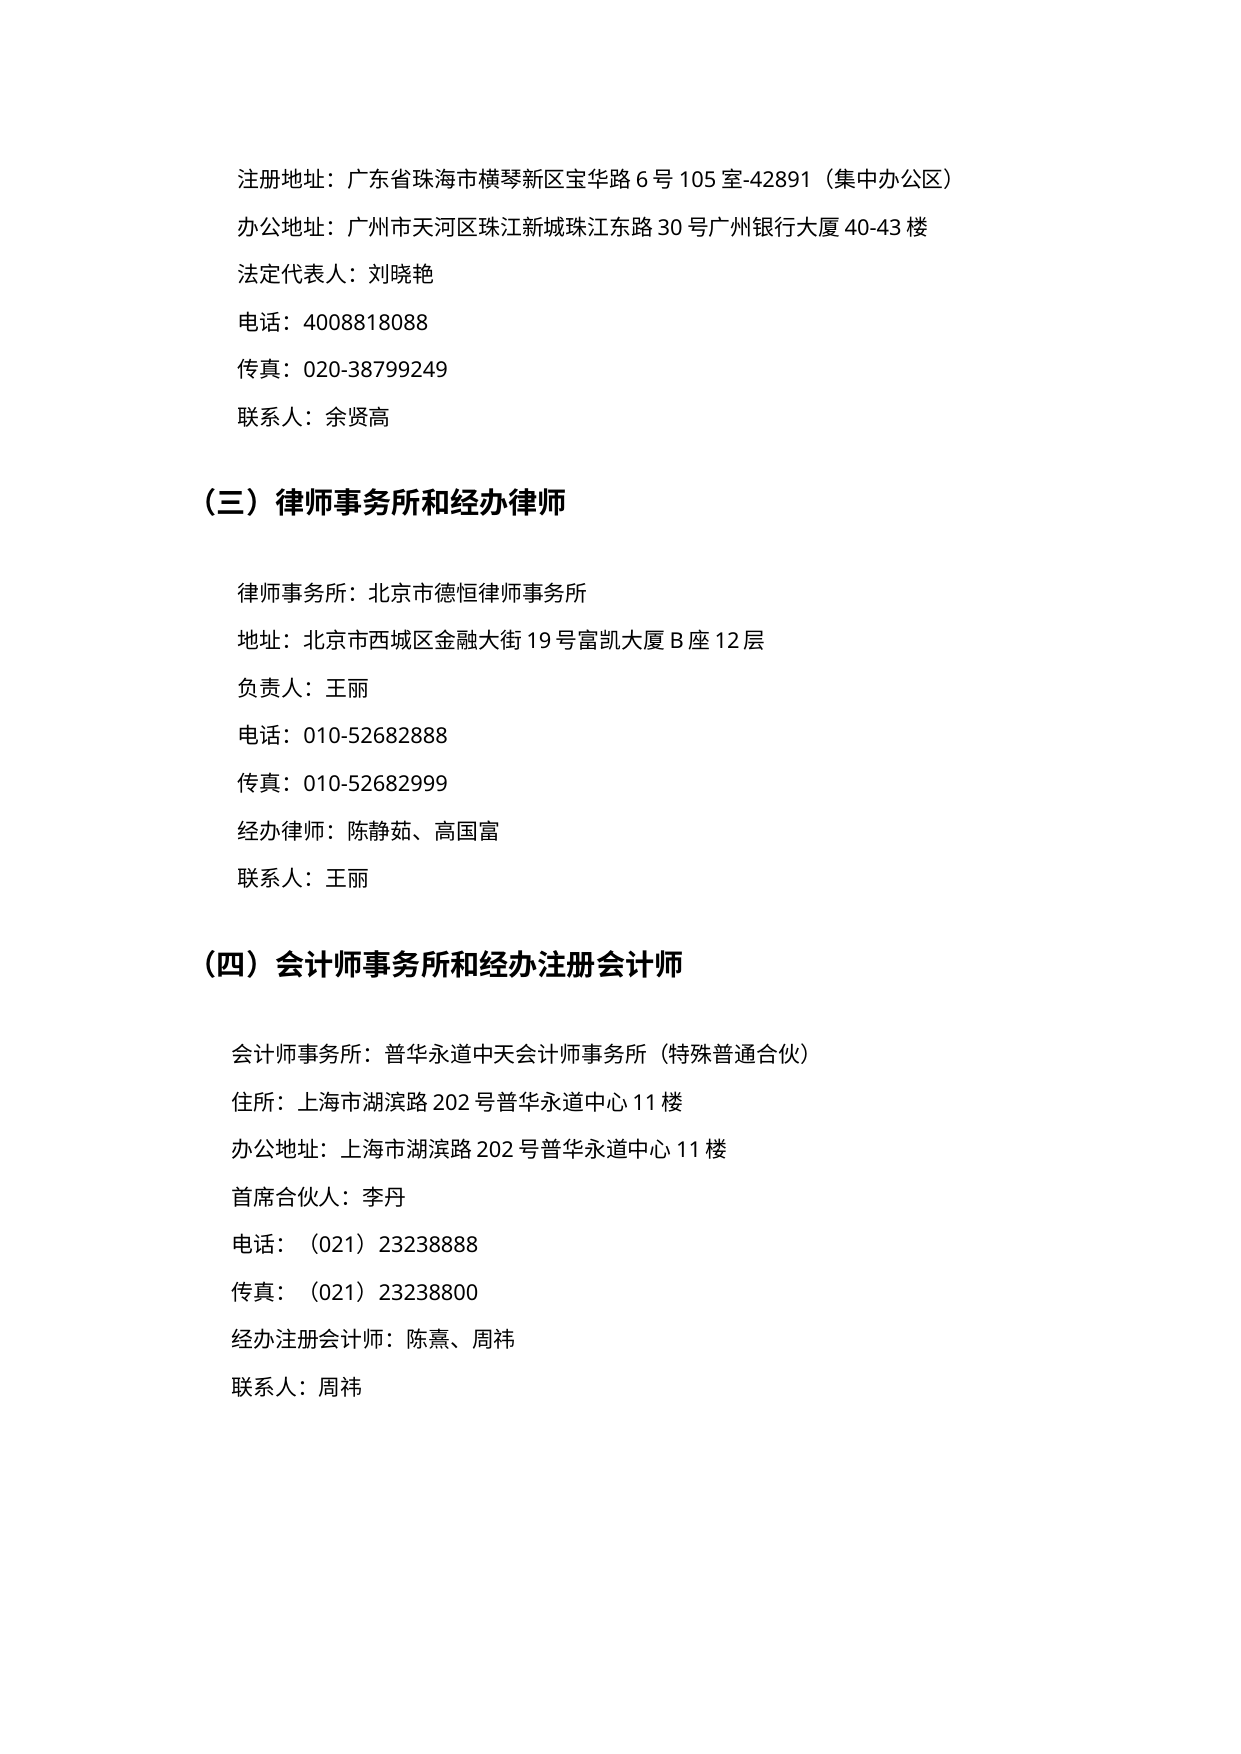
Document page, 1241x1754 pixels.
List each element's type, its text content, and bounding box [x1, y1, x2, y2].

text 首席合伙人：李丹 [187, 1180, 1053, 1211]
text 联系人：余贤高 [187, 400, 1053, 432]
text 电话：4008818088 [187, 305, 1053, 336]
text 传真：020-38799249 [187, 352, 1053, 384]
text 电话：（021）23238888 [187, 1227, 1053, 1259]
text 会计师事务所：普华永道中天会计师事务所（特殊普通合伙） [187, 1037, 1053, 1069]
text 负责人：王丽 [187, 671, 1053, 703]
text 地址：北京市西城区金融大街19号富凯大厦B座12层 [187, 623, 1053, 655]
text 经办律师：陈静茹、高国富 [187, 814, 1053, 845]
text 办公地址：上海市湖滨路202号普华永道中心11楼 [187, 1132, 1053, 1164]
text 联系人：周祎 [187, 1370, 1053, 1402]
subtitle （三）律师事务所和经办律师 [187, 480, 1053, 522]
text 经办注册会计师：陈熹、周祎 [187, 1322, 1053, 1354]
text 法定代表人：刘晓艳 [187, 257, 1053, 289]
subtitle （四）会计师事务所和经办注册会计师 [187, 941, 1053, 983]
text 律师事务所：北京市德恒律师事务所 [187, 576, 1053, 607]
text 传真：（021）23238800 [187, 1275, 1053, 1307]
text 联系人：王丽 [187, 861, 1053, 893]
text 电话：010-52682888 [187, 718, 1053, 750]
text 办公地址：广州市天河区珠江新城珠江东路30号广州银行大厦40-43楼 [187, 209, 1053, 241]
text 传真：010-52682999 [187, 766, 1053, 798]
text 住所：上海市湖滨路202号普华永道中心11楼 [187, 1084, 1053, 1116]
text 注册地址：广东省珠海市横琴新区宝华路6号105室-42891（集中办公区） [187, 162, 1053, 194]
